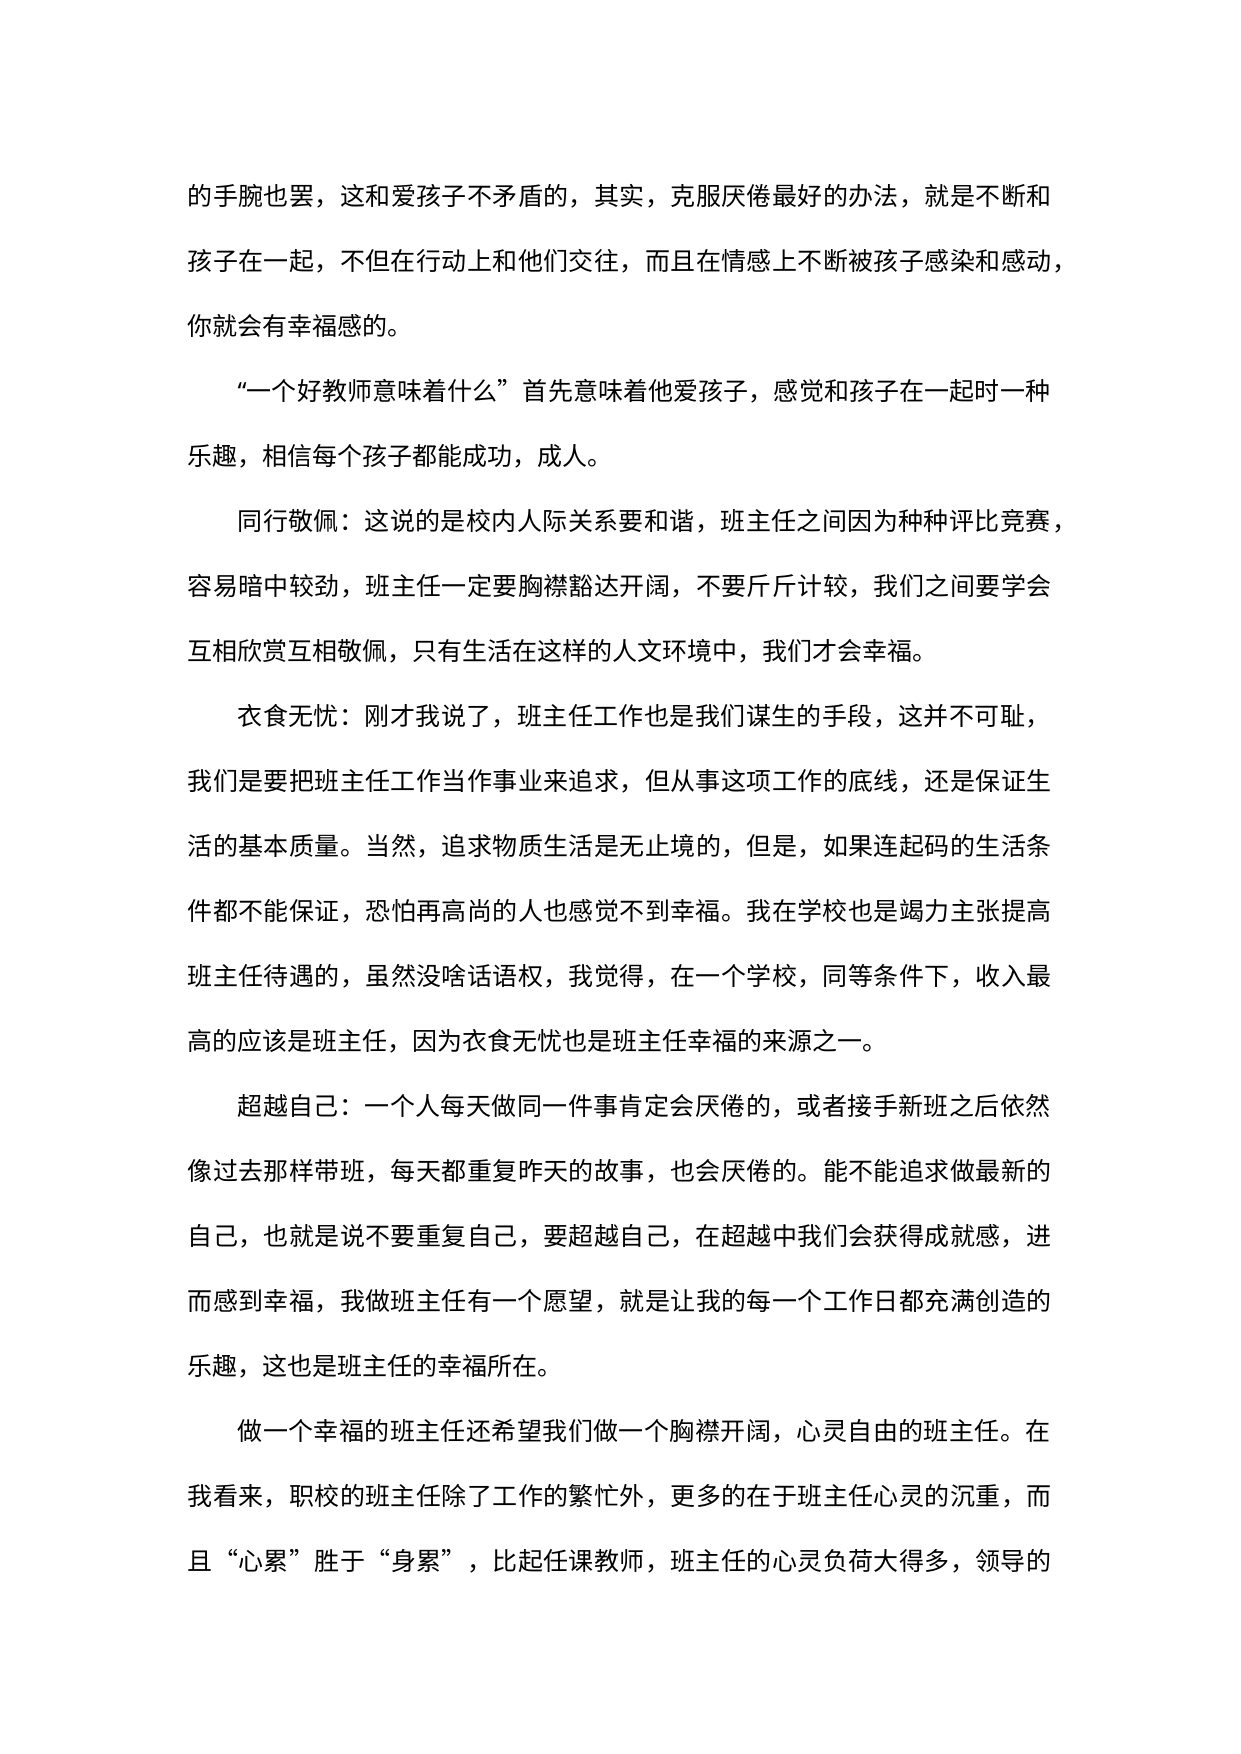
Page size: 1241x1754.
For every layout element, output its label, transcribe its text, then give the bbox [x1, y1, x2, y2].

text 衣食无忧：刚才我说了，班主任工作也是我们谋生的手段，这并不可耻，我们是要把班主任工作当作事业来追求，但从事这项工作的底线，还是保证生活的基本质量。当然，追求物质生活是无止境的，但是，如果连起码的生活条件都不能保证，恐怕再高尚的人也感觉不到幸福。我在学校也是竭力主张提高班主任待遇的，虽然没啥话语权，我觉得，在一个学校，同等条件下，收入最高的应该是班主任，因为衣食无忧也是班主任幸福的来源之一。 [187, 682, 1053, 1072]
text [187, 1397, 1053, 1592]
text 超越自己：一个人每天做同一件事肯定会厌倦的，或者接手新班之后依然像过去那样带班，每天都重复昨天的故事，也会厌倦的。能不能追求做最新的自己，也就是说不要重复自己，要超越自己，在超越中我们会获得成就感，进而感到幸福，我做班主任有一个愿望，就是让我的每一个工作日都充满创造的乐趣，这也是班主任的幸福所在。 [187, 1072, 1053, 1397]
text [187, 162, 1053, 357]
text 同行敬佩：这说的是校内人际关系要和谐，班主任之间因为种种评比竞赛，容易暗中较劲，班主任一定要胸襟豁达开阔，不要斤斤计较，我们之间要学会互相欣赏互相敬佩，只有生活在这样的人文环境中，我们才会幸福。 [187, 487, 1053, 682]
text “一个好教师意味着什么”首先意味着他爱孩子，感觉和孩子在一起时一种乐趣，相信每个孩子都能成功，成人。 [187, 357, 1053, 487]
